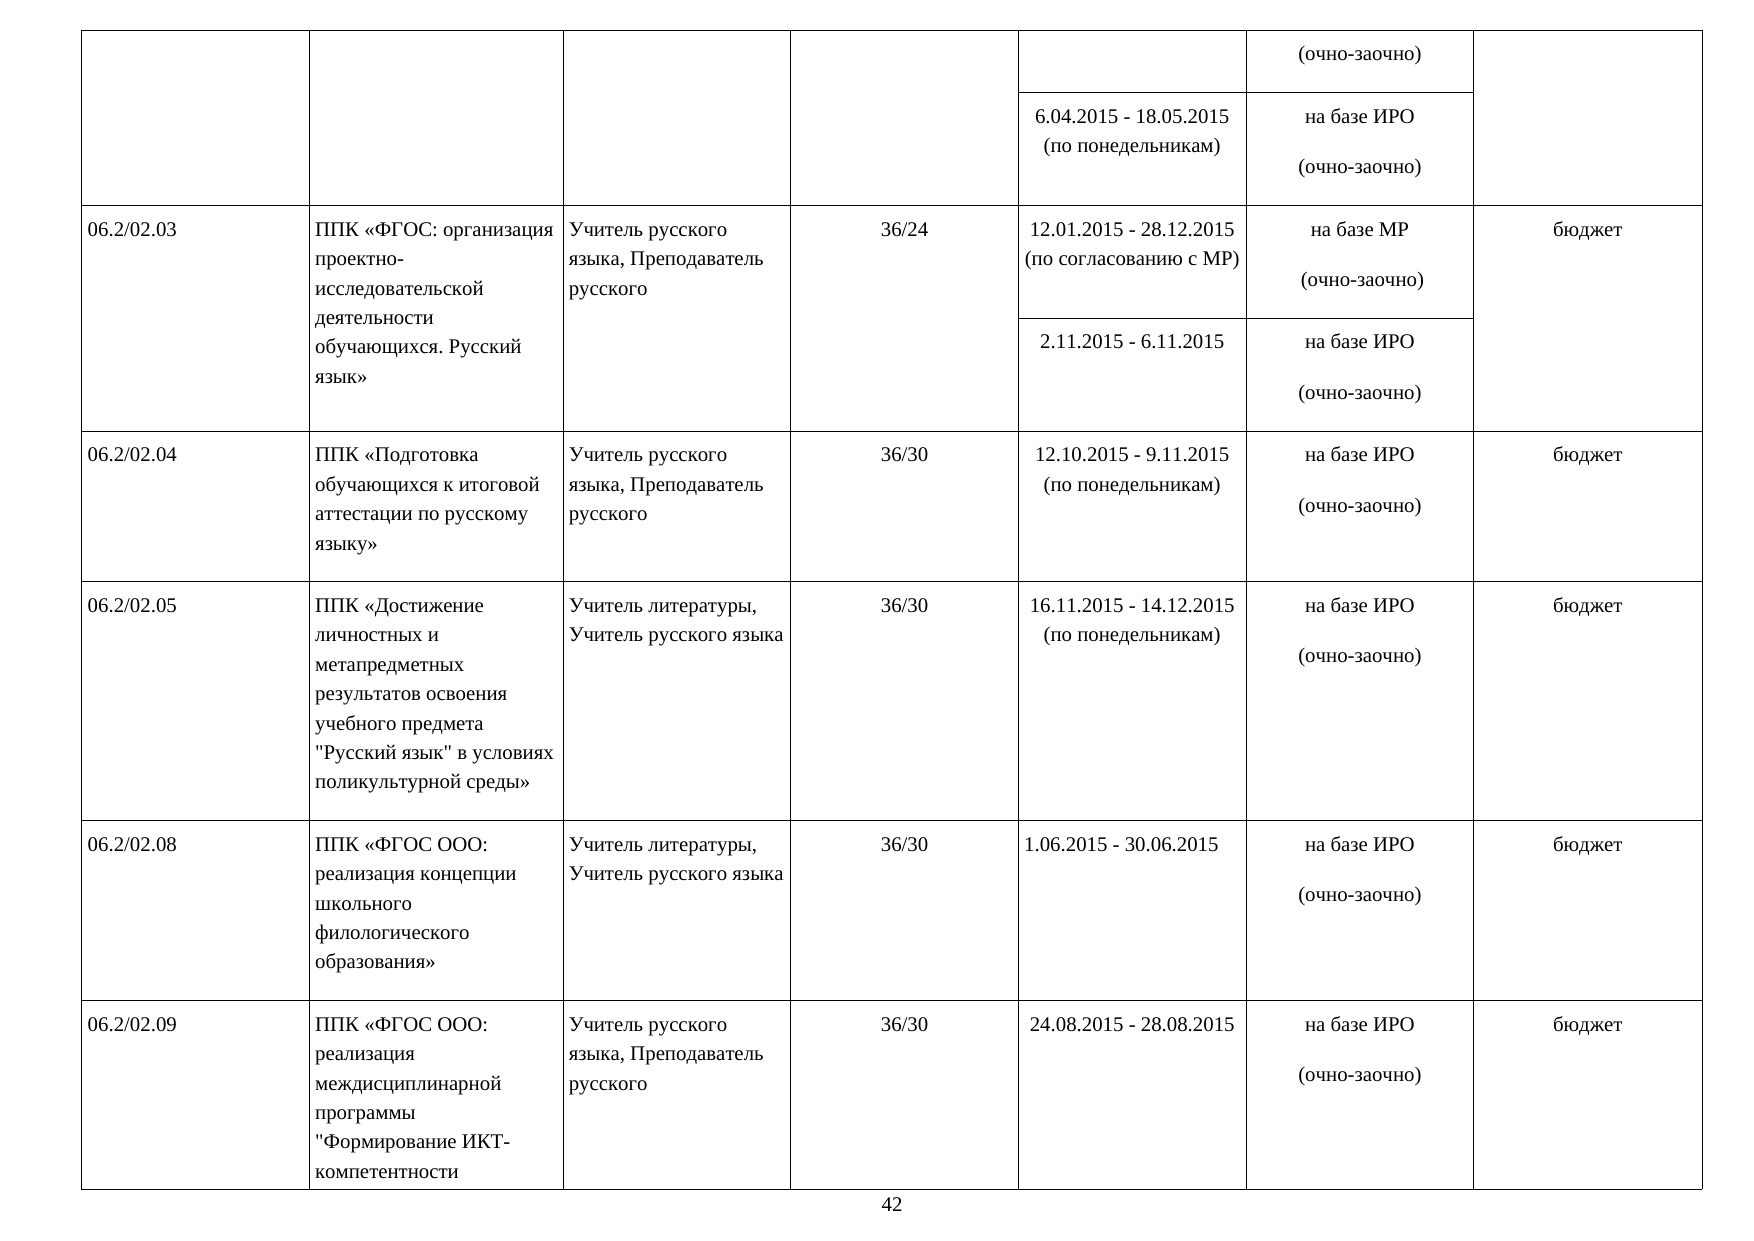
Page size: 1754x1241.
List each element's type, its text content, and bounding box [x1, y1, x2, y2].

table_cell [1019, 206, 1246, 318]
table_cell бюджет [1474, 1001, 1702, 1189]
table_cell на базе ИРО (очно-заочно) [1247, 821, 1473, 1000]
table_cell на базе ИРО (очно-заочно) [1247, 582, 1473, 820]
table_cell бюджет [1474, 821, 1702, 1000]
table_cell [310, 1001, 563, 1189]
table_cell 36/30 [791, 582, 1018, 820]
table_cell 36/24 [791, 206, 1018, 431]
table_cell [1247, 93, 1473, 205]
table_cell Учитель литературы, Учитель русского языка [564, 821, 790, 1000]
table_cell на базе ИРО (очно-заочно) [1247, 319, 1473, 431]
table_cell 36/30 [791, 821, 1018, 1000]
table_cell Учитель русского языка, Преподаватель русского [564, 432, 790, 581]
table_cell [564, 1001, 790, 1189]
table_cell бюджет [1474, 432, 1702, 581]
table_cell 06.2/02.05 [82, 582, 309, 820]
table_cell 36/30 [791, 432, 1018, 581]
table_cell 12.10.2015 - 9.11.2015 (по понедельникам) [1019, 432, 1246, 581]
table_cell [1247, 1001, 1473, 1189]
table_cell 06.2/02.04 [82, 432, 309, 581]
table_cell ППК «ФГОС ООО: реализация концепции школьного филологического образования» [310, 821, 563, 1000]
table_cell 36/30 [791, 1001, 1018, 1189]
table_cell бюджет [1474, 206, 1702, 431]
table_cell 06.2/02.09 [82, 1001, 309, 1189]
table_cell ППК «ФГОС: организация проектно-исследовательской деятельности обучающихся. Русский язык» [310, 206, 563, 431]
table_cell ППК «Достижение личностных и метапредметных результатов освоения учебного предмета "Русский язык" в условиях поликультурной среды» [310, 582, 563, 820]
table_cell 1.06.2015 - 30.06.2015 [1019, 821, 1246, 1000]
table_cell бюджет [1474, 582, 1702, 820]
table_cell на базе ИРО (очно-заочно) [1247, 432, 1473, 581]
table_cell 06.2/02.03 [82, 206, 309, 431]
table_cell 6.04.2015 - 18.05.2015 (по понедельникам) [1019, 93, 1246, 205]
table_cell Учитель литературы, Учитель русского языка [564, 582, 790, 820]
table_cell 2.11.2015 - 6.11.2015 [1019, 319, 1246, 431]
table_cell ППК «Подготовка обучающихся к итоговой аттестации по русскому языку» [310, 432, 563, 581]
table_cell 06.2/02.08 [82, 821, 309, 1000]
table_cell Учитель русского языка, Преподаватель русского [564, 206, 790, 431]
table_cell 16.11.2015 - 14.12.2015 (по понедельникам) [1019, 582, 1246, 820]
table_cell на базе МР (очно-заочно) [1247, 206, 1473, 318]
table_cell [1019, 1001, 1246, 1189]
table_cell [1247, 31, 1473, 92]
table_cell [1019, 31, 1246, 92]
